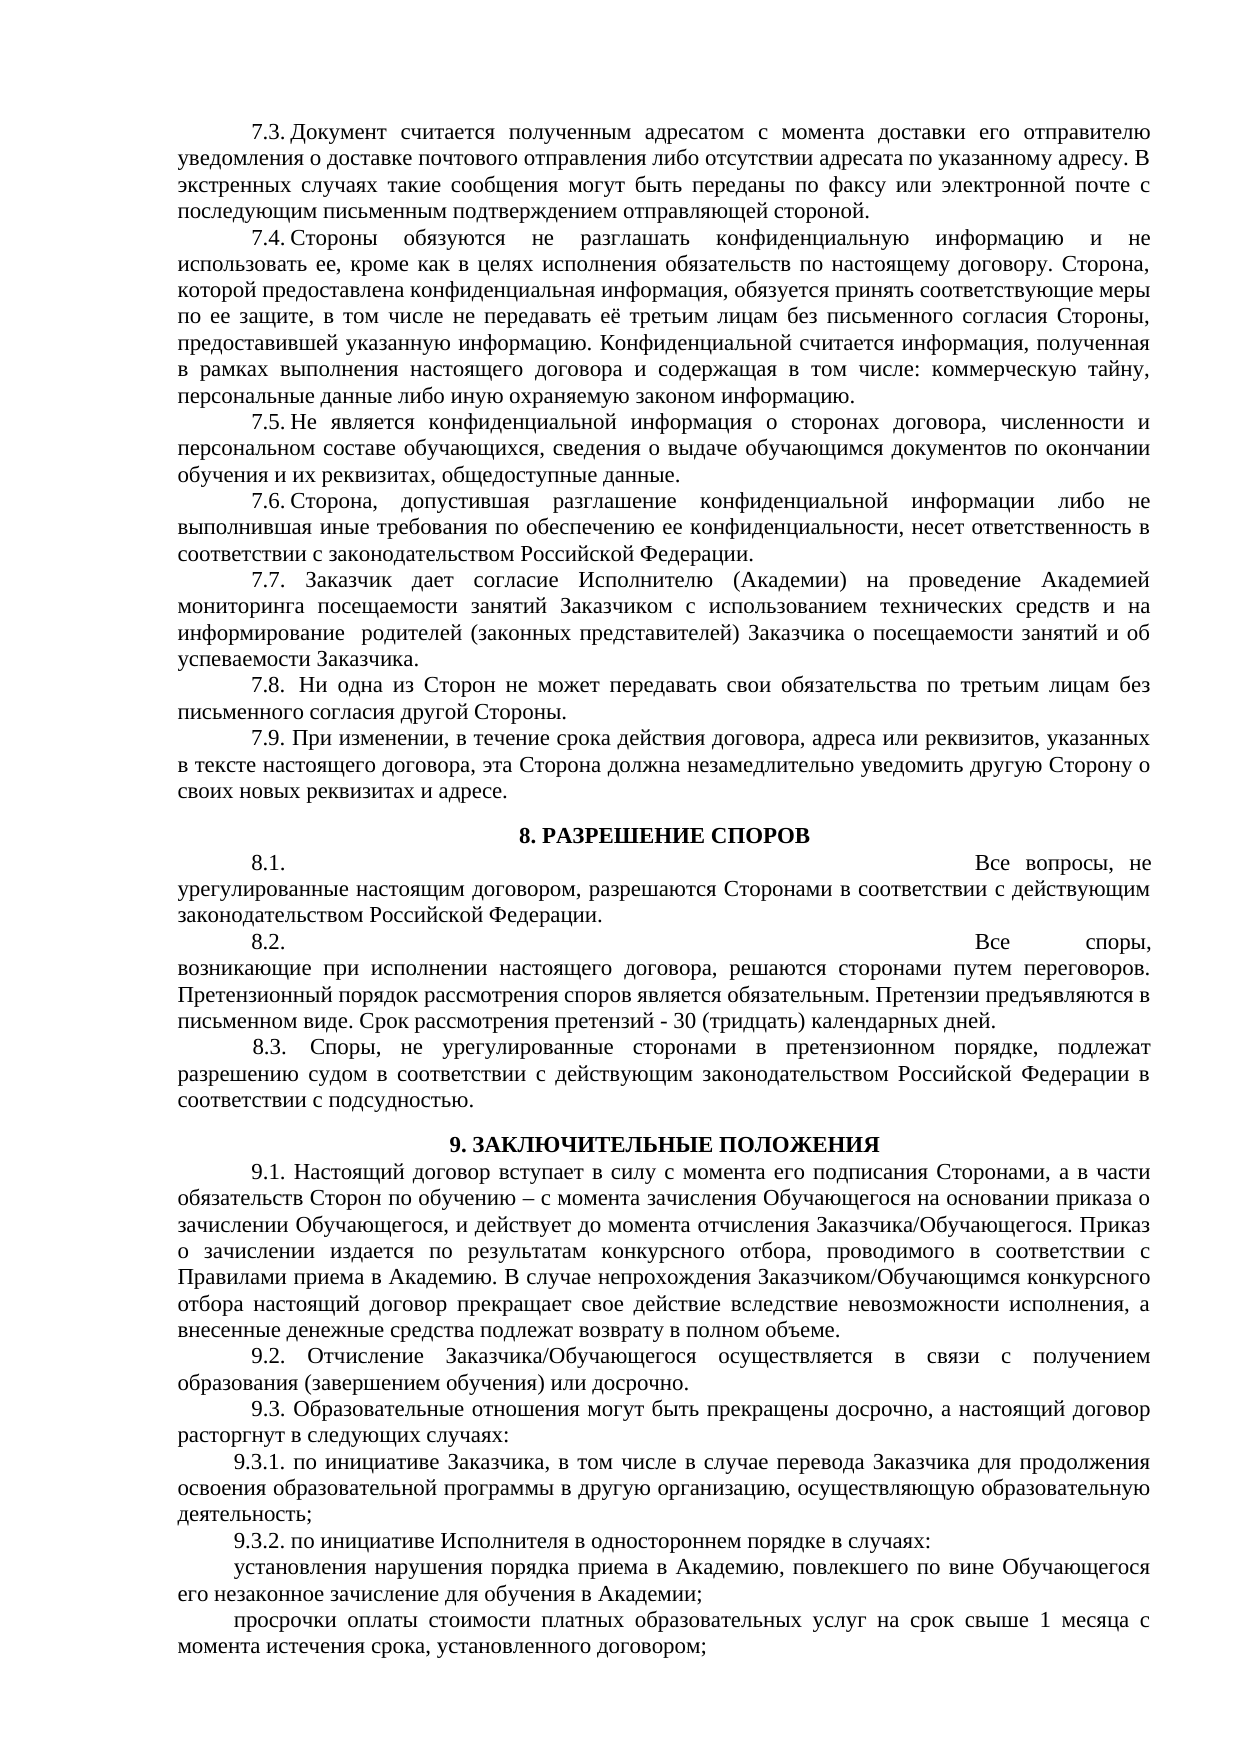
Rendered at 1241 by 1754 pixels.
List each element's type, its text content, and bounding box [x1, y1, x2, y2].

list Сторона, допустившая разглашение конфиденциальной информации либо не выполнившая иные требования по обеспечению ее конфиденциальности, несет ответственность в соответствии с законодательством Российской Федерации. [177, 487, 1152, 566]
list Все споры, возникающие при исполнении настоящего договора, решаются сторонами путем переговоров. Претензионный порядок рассмотрения споров является обязательным. Претензии предъявляются в письменном виде. Срок рассмотрения претензий - 30 (тридцать) календарных дней. [177, 928, 1152, 1033]
list Стороны обязуются не разглашать конфиденциальную информацию и не использовать ее, кроме как в целях исполнения обязательств по настоящему договору. Сторона, которой предоставлена конфиденциальная информация, обязуется принять соответствующие меры по ее защите, в том числе не передавать её третьим лицам без письменного согласия Стороны, предоставившей указанную информацию. Конфиденциальной считается информация, полученная в рамках выполнения настоящего договора и содержащая в том числе: коммерческую тайну, персональные данные либо иную охраняемую законом информацию. [177, 223, 1152, 408]
list Документ считается полученным адресатом с момента доставки его отправителю уведомления о доставке почтового отправления либо отсутствии адресата по указанному адресу. В экстренных случаях такие сообщения могут быть переданы по факсу или электронной почте с последующим письменным подтверждением отправляющей стороной. [177, 118, 1152, 223]
text 7.7. Заказчик дает согласие Исполнителю (Академии) на проведение Академией мониторинга посещаемости занятий Заказчиком с использованием технических средств и на информирование родителей (законных представителей) Заказчика о посещаемости занятий и об успеваемости Заказчика. [177, 566, 1152, 672]
text 8.3. Споры, не урегулированные сторонами в претензионном порядке, подлежат разрешению судом в соответствии с действующим законодательством Российской Федерации в соответствии с подсудностью. [177, 1033, 1152, 1112]
text просрочки оплаты стоимости платных образовательных услуг на срок свыше 1 месяца с момента истечения срока, установленного договором; [177, 1606, 1152, 1659]
text 7.9. При изменении, в течение срока действия договора, адреса или реквизитов, указанных в тексте настоящего договора, эта Сторона должна незамедлительно уведомить другую Сторону о своих новых реквизитах и адресе. [177, 724, 1152, 803]
text 8. РАЗРЕШЕНИЕ СПОРОВ [177, 822, 1152, 849]
text 9. ЗАКЛЮЧИТЕЛЬНЫЕ ПОЛОЖЕНИЯ [177, 1132, 1152, 1158]
text 7.8. Ни одна из Сторон не может передавать свои обязательства по третьим лицам без письменного согласия другой Стороны. [177, 672, 1152, 724]
text 9.2. Отчисление Заказчика/Обучающегося осуществляется в связи с получением образования (завершением обучения) или досрочно. [177, 1342, 1152, 1395]
text 9.1. Настоящий договор вступает в силу с момента его подписания Сторонами, а в части обязательств Сторон по обучению – с момента зачисления Обучающегося на основании приказа о зачислении Обучающегося, и действует до момента отчисления Заказчика/Обучающегося. Приказ о зачислении издается по результатам конкурсного отбора, проводимого в соответствии с Правилами приема в Академию. В случае непрохождения Заказчиком/Обучающимся конкурсного отбора настоящий договор прекращает свое действие вследствие невозможности исполнения, а внесенные денежные средства подлежат возврату в полном объеме. [177, 1158, 1152, 1342]
list Все вопросы, не урегулированные настоящим договором, разрешаются Сторонами в соответствии с действующим законодательством Российской Федерации. [177, 849, 1152, 928]
text 9.3. Образовательные отношения могут быть прекращены досрочно, а настоящий договор расторгнут в следующих случаях: [177, 1395, 1152, 1448]
text установления нарушения порядка приема в Академию, повлекшего по вине Обучающегося его незаконное зачисление для обучения в Академии; [177, 1553, 1152, 1606]
text 9.3.1. по инициативе Заказчика, в том числе в случае перевода Заказчика для продолжения освоения образовательной программы в другую организацию, осуществляющую образовательную деятельность; [177, 1448, 1152, 1527]
text 9.3.2. по инициативе Исполнителя в одностороннем порядке в случаях: [177, 1527, 1152, 1553]
list Не является конфиденциальной информация о сторонах договора, численности и персональном составе обучающихся, сведения о выдаче обучающимся документов по окончании обучения и их реквизитах, общедоступные данные. [177, 408, 1152, 487]
